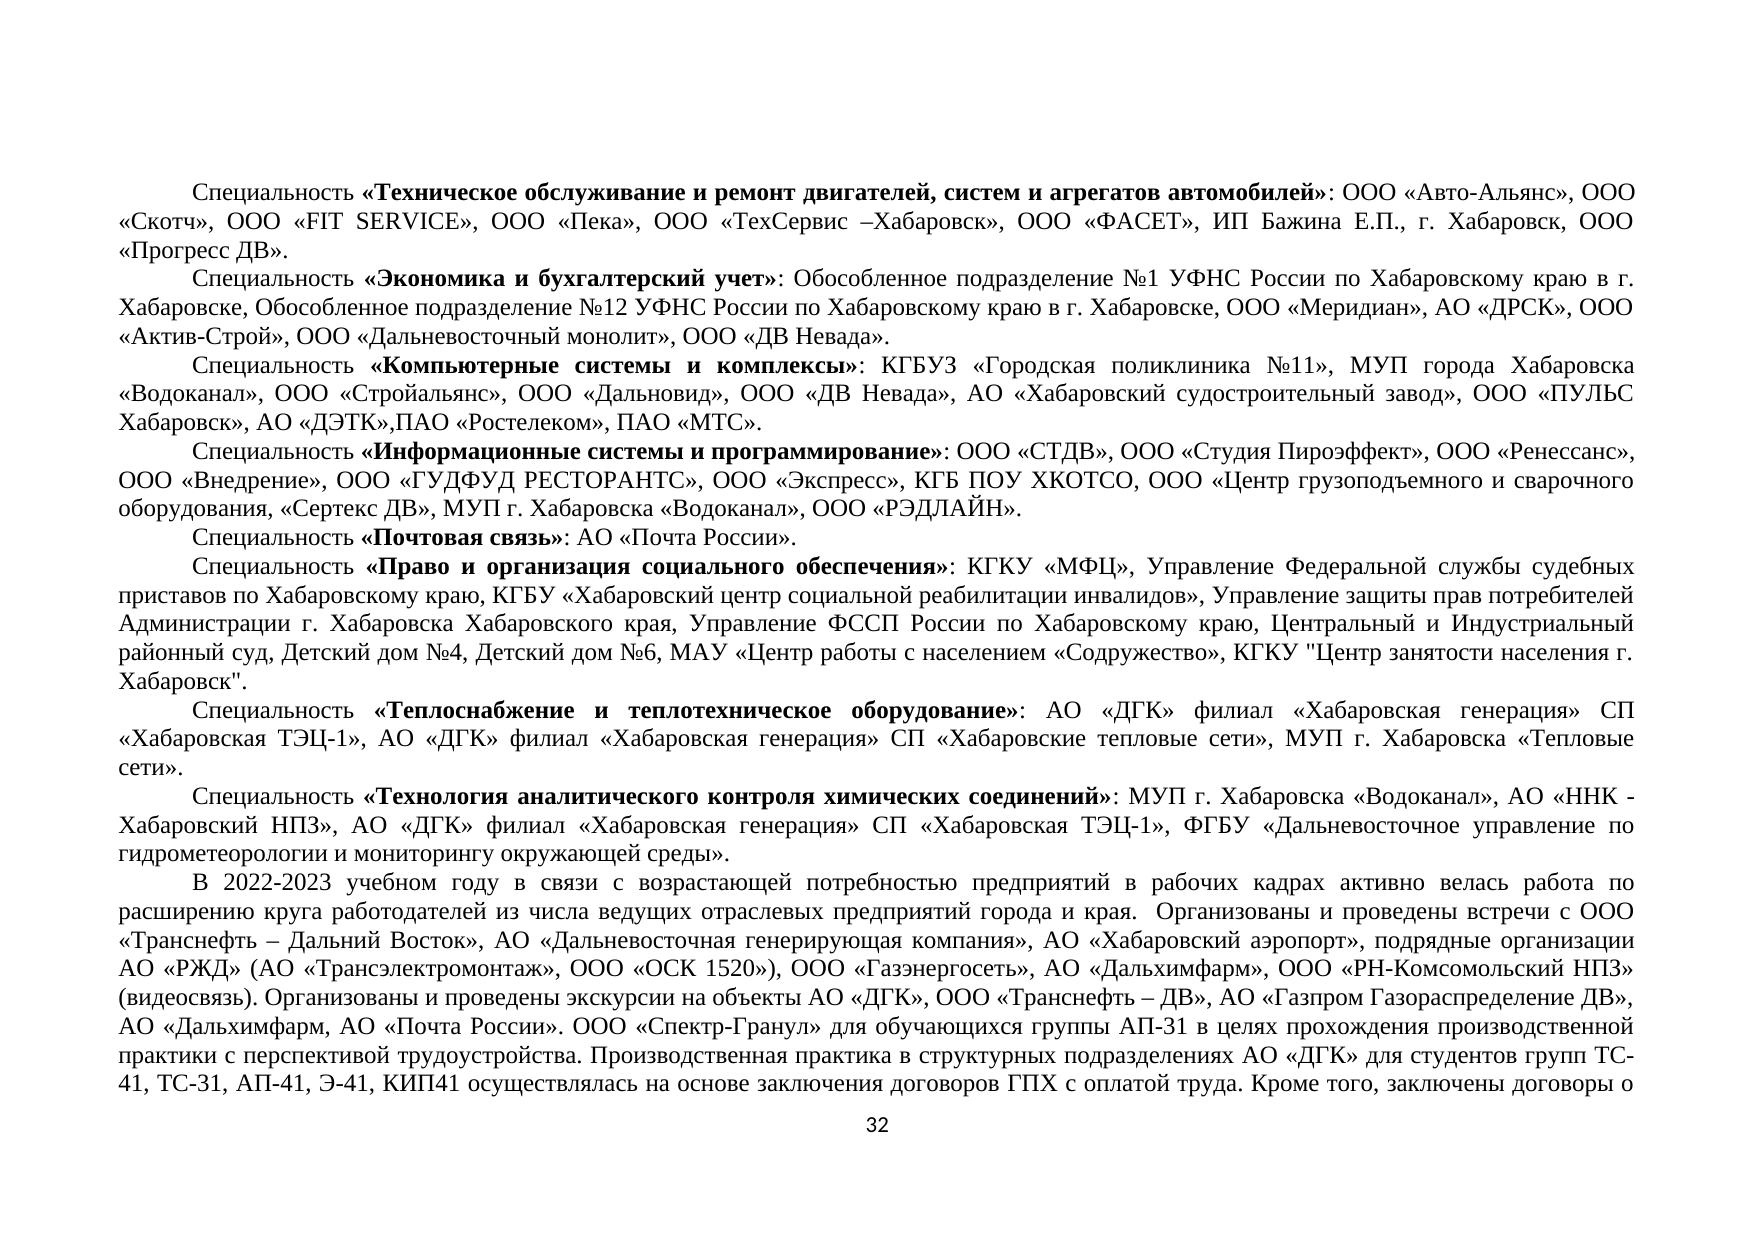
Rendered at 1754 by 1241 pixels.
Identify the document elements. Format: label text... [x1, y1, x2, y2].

text Специальность «Экономика и бухгалтерский учет»: Обособленное подразделение №1 УФНС России по Хабаровскому краю в г. Хабаровске, Обособленное подразделение №12 УФНС России по Хабаровскому краю в г. Хабаровске, ООО «Меридиан», АО «ДРСК», ООО «Актив-Строй», ООО «Дальневосточный монолит», ООО «ДВ Невада». [118, 263, 1636, 350]
text Специальность «Информационные системы и программирование»: ООО «СТДВ», ООО «Студия Пироэффект», ООО «Ренессанс», ООО «Внедрение», ООО «ГУДФУД РЕСТОРАНТС», ООО «Экспресс», КГБ ПОУ ХКОТСО, ООО «Центр грузоподъемного и сварочного оборудования, «Сертекс ДВ», МУП г. Хабаровска «Водоканал», ООО «РЭДЛАЙН». [118, 436, 1636, 522]
text Специальность «Теплоснабжение и теплотехническое оборудование»: АО «ДГК» филиал «Хабаровская генерация» СП «Хабаровская ТЭЦ-1», АО «ДГК» филиал «Хабаровская генерация» СП «Хабаровские тепловые сети», МУП г. Хабаровска «Тепловые сети». [118, 695, 1636, 781]
text Специальность «Техническое обслуживание и ремонт двигателей, систем и агрегатов автомобилей»: ООО «Авто-Альянс», ООО «Скотч», ООО «FIT SERVICE», ООО «Пека», ООО «ТехСервис –Хабаровск», ООО «ФАСЕТ», ИП Бажина Е.П., г. Хабаровск, ООО «Прогресс ДВ». [118, 177, 1636, 263]
text Специальность «Технология аналитического контроля химических соединений»: МУП г. Хабаровска «Водоканал», АО «ННК - Хабаровский НПЗ», АО «ДГК» филиал «Хабаровская генерация» СП «Хабаровская ТЭЦ-1», ФГБУ «Дальневосточное управление по гидрометеорологии и мониторингу окружающей среды». [118, 781, 1636, 867]
text Специальность «Почтовая связь»: АО «Почта России». [118, 522, 1636, 551]
text Специальность «Компьютерные системы и комплексы»: КГБУЗ «Городская поликлиника №11», МУП города Хабаровска «Водоканал», ООО «Стройальянс», ООО «Дальновид», ООО «ДВ Невада», АО «Хабаровский судостроительный завод», ООО «ПУЛЬС Хабаровск», АО «ДЭТК»,ПАО «Ростелеком», ПАО «МТС». [118, 350, 1636, 436]
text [118, 867, 1636, 1097]
text Специальность «Право и организация социального обеспечения»: КГКУ «МФЦ», Управление Федеральной службы судебных приставов по Хабаровскому краю, КГБУ «Хабаровский центр социальной реабилитации инвалидов», Управление защиты прав потребителей Администрации г. Хабаровска Хабаровского края, Управление ФССП России по Хабаровскому краю, Центральный и Индустриальный районный суд, Детский дом №4, Детский дом №6, МАУ «Центр работы с населением «Содружество», КГКУ "Центр занятости населения г. Хабаровск". [118, 551, 1636, 695]
